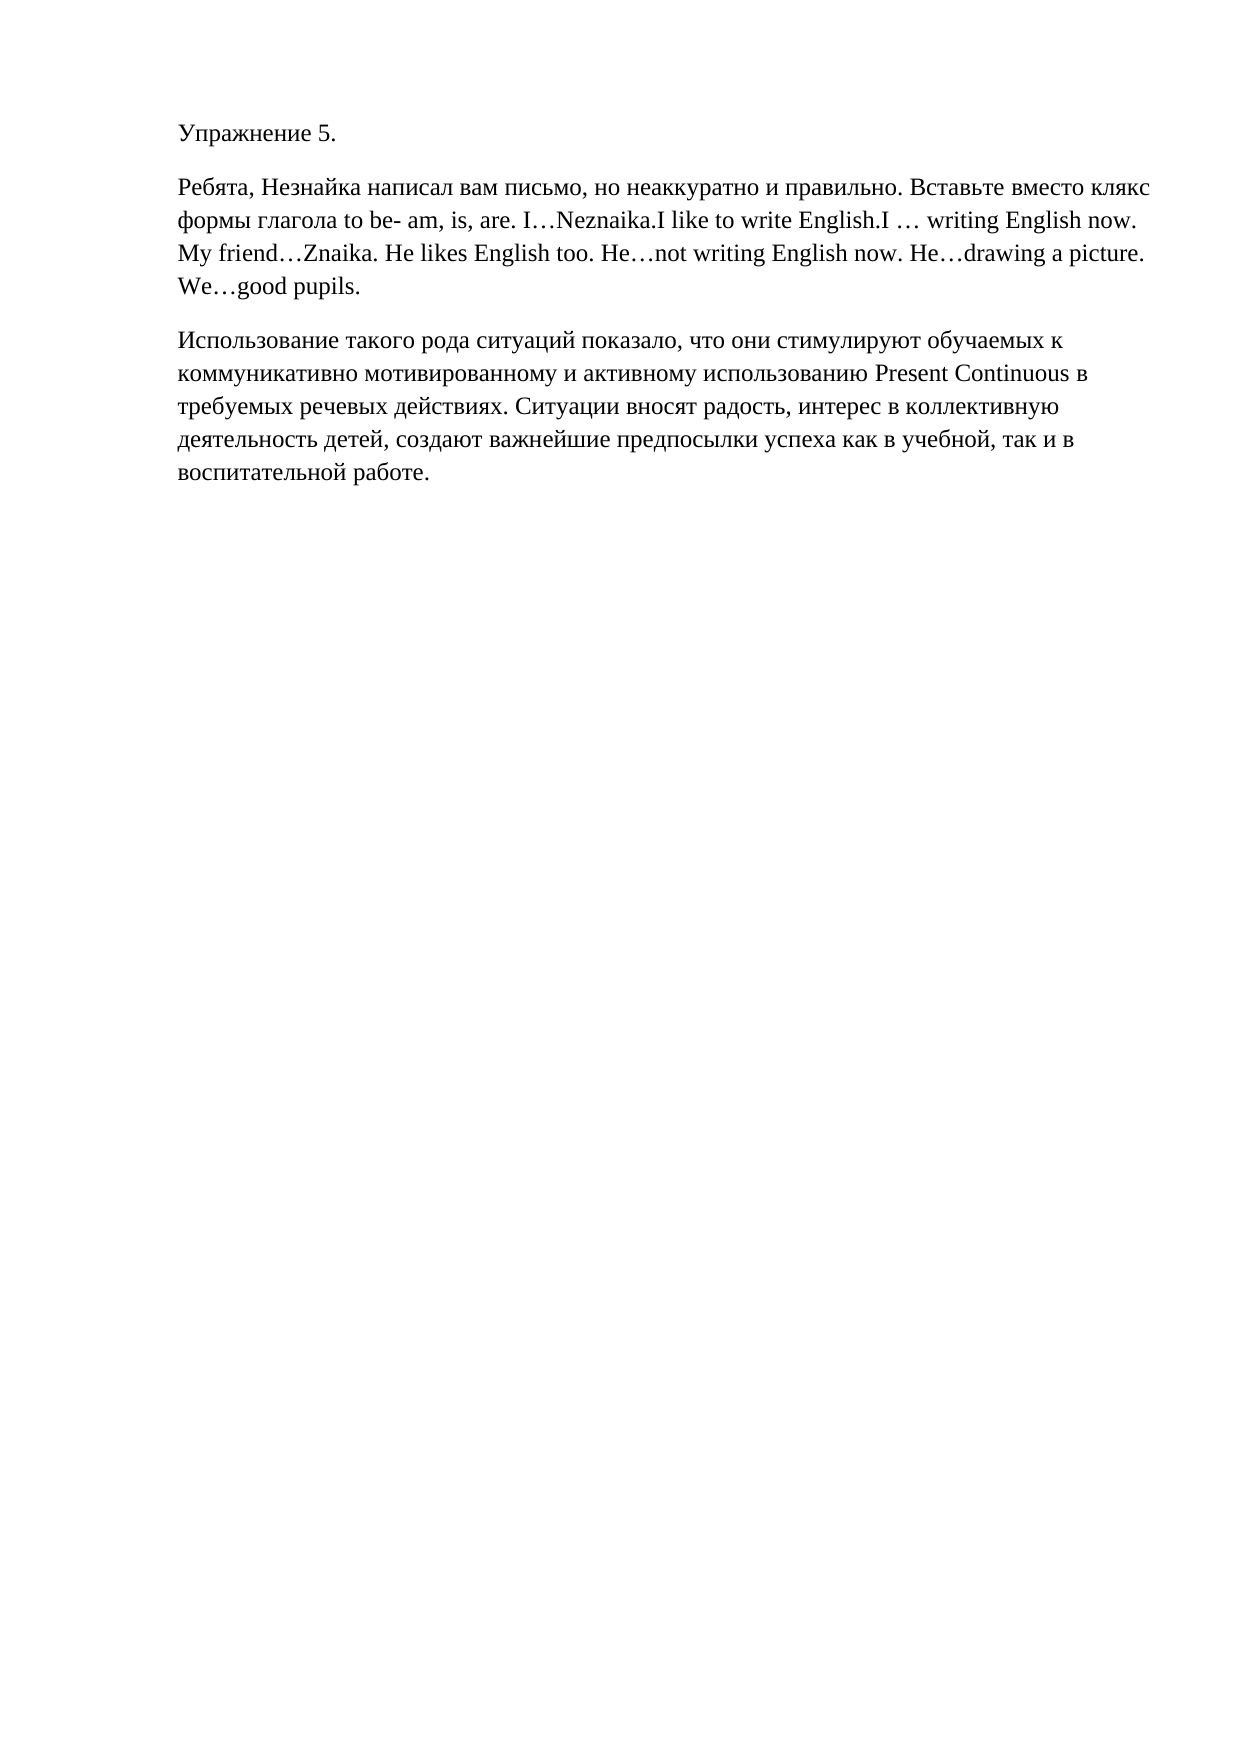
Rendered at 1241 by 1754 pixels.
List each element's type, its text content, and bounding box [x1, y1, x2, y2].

text Использование такого рода ситуаций показало, что они стимулируют обучаемых к коммуникативно мотивированному и активному использованию Present Continuous в требуемых речевых действиях. Ситуации вносят радость, интерес в коллективную деятельность детей, создают важнейшие предпосылки успеха как в учебной, так и в воспитательной работе. [177, 325, 1152, 486]
text Упражнение 5. [177, 118, 1152, 147]
text Ребята, Незнайка написал вам письмо, но неаккуратно и правильно. Вставьте вместо клякс формы глагола to be- am, is, are. I…Neznaika.I like to write English.I … writing English now. My friend…Znaika. He likes English too. He…not writing English now. He…drawing a picture. We…good pupils. [177, 172, 1152, 300]
